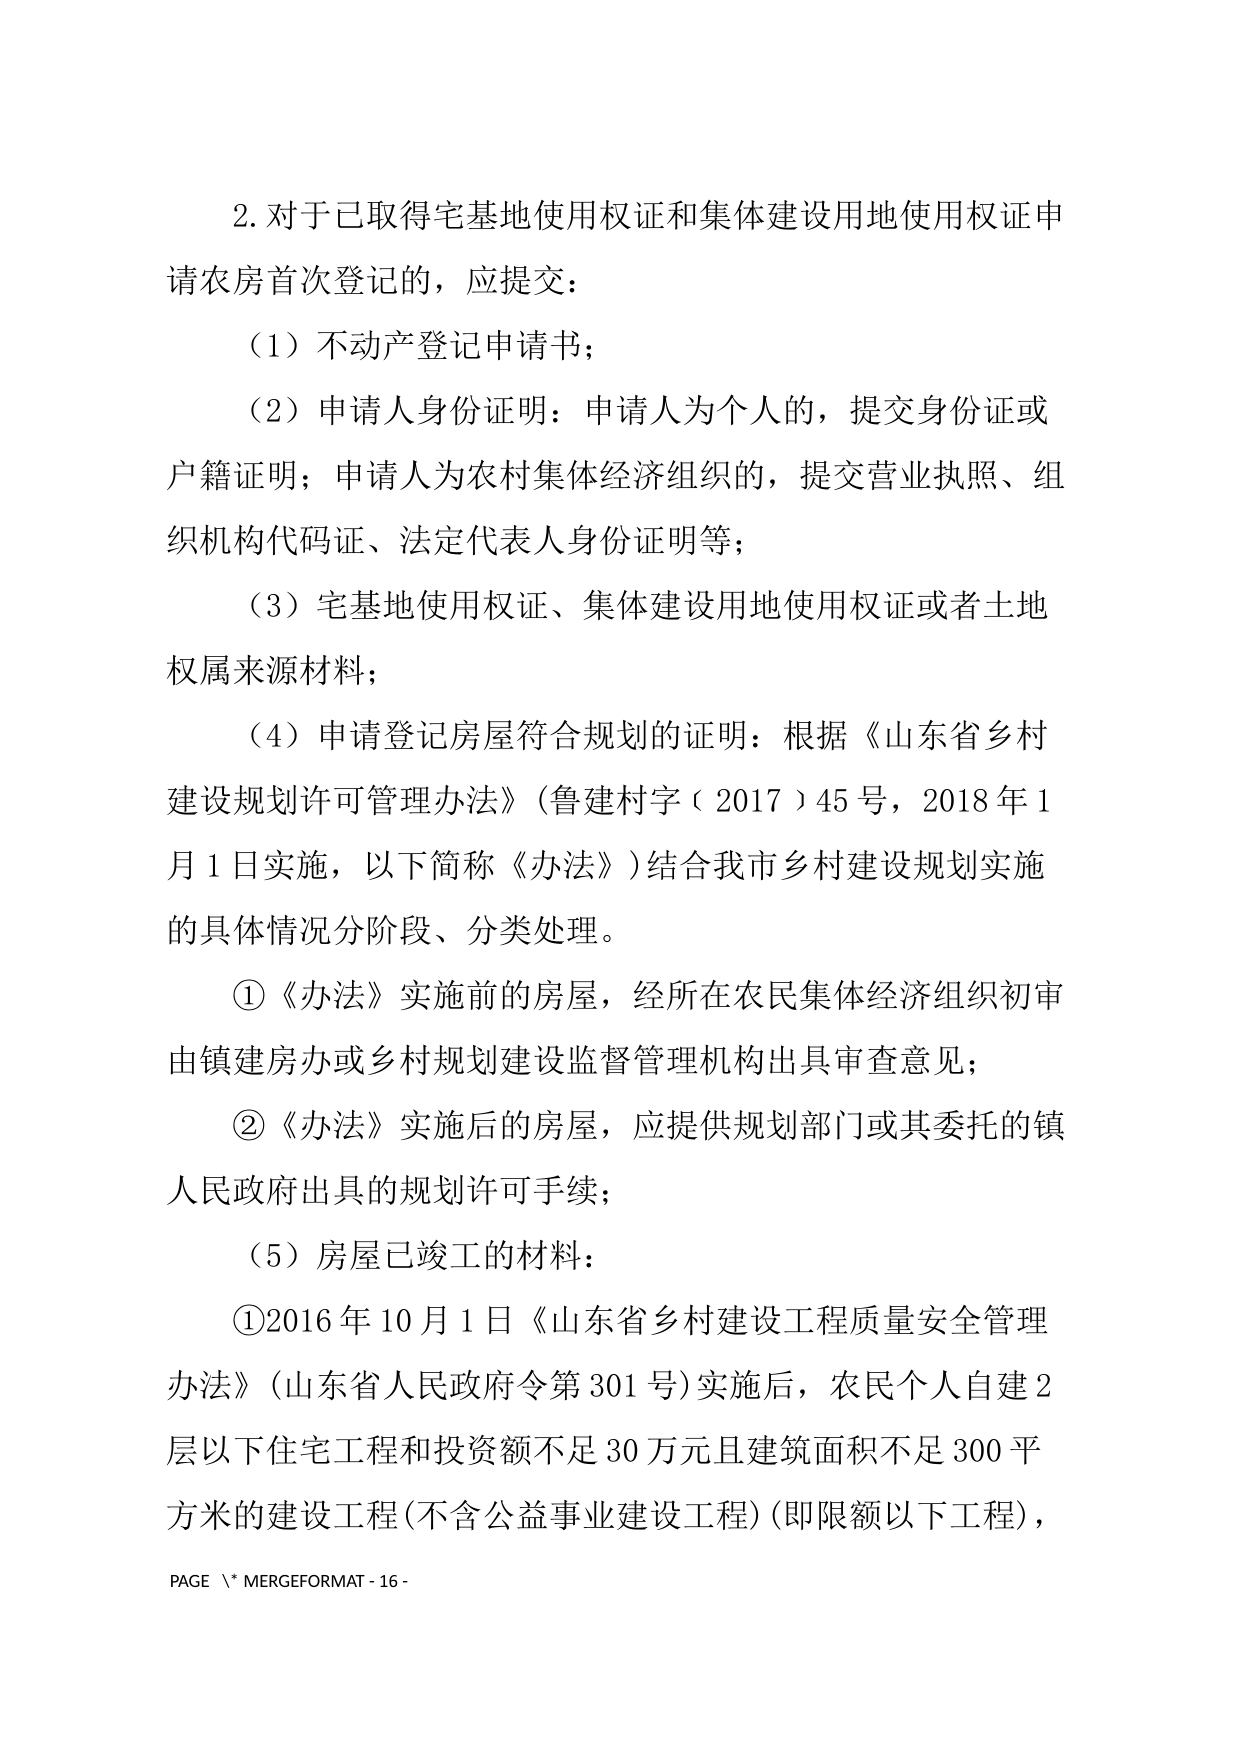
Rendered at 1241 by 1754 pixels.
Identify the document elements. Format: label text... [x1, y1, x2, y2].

text （3）宅基地使用权证、集体建设用地使用权证或者土地权属来源材料； [165, 571, 1075, 701]
text （5）房屋已竣工的材料： [165, 1221, 1075, 1286]
text （1）不动产登记申请书； [165, 311, 1075, 376]
text 2.对于已取得宅基地使用权证和集体建设用地使用权证申请农房首次登记的，应提交： [165, 181, 1075, 311]
text ②《办法》实施后的房屋，应提供规划部门或其委托的镇人民政府出具的规划许可手续； [165, 1091, 1075, 1221]
text ①《办法》实施前的房屋，经所在农民集体经济组织初审由镇建房办或乡村规划建设监督管理机构出具审查意见； [165, 961, 1075, 1091]
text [165, 1286, 1075, 1546]
text （4）申请登记房屋符合规划的证明：根据《山东省乡村建设规划许可管理办法》(鲁建村字﹝2017﹞45号，2018年1月1日实施，以下简称《办法》)结合我市乡村建设规划实施的具体情况分阶段、分类处理。 [165, 701, 1075, 961]
text （2）申请人身份证明：申请人为个人的，提交身份证或户籍证明；申请人为农村集体经济组织的，提交营业执照、组织机构代码证、法定代表人身份证明等； [165, 376, 1075, 571]
